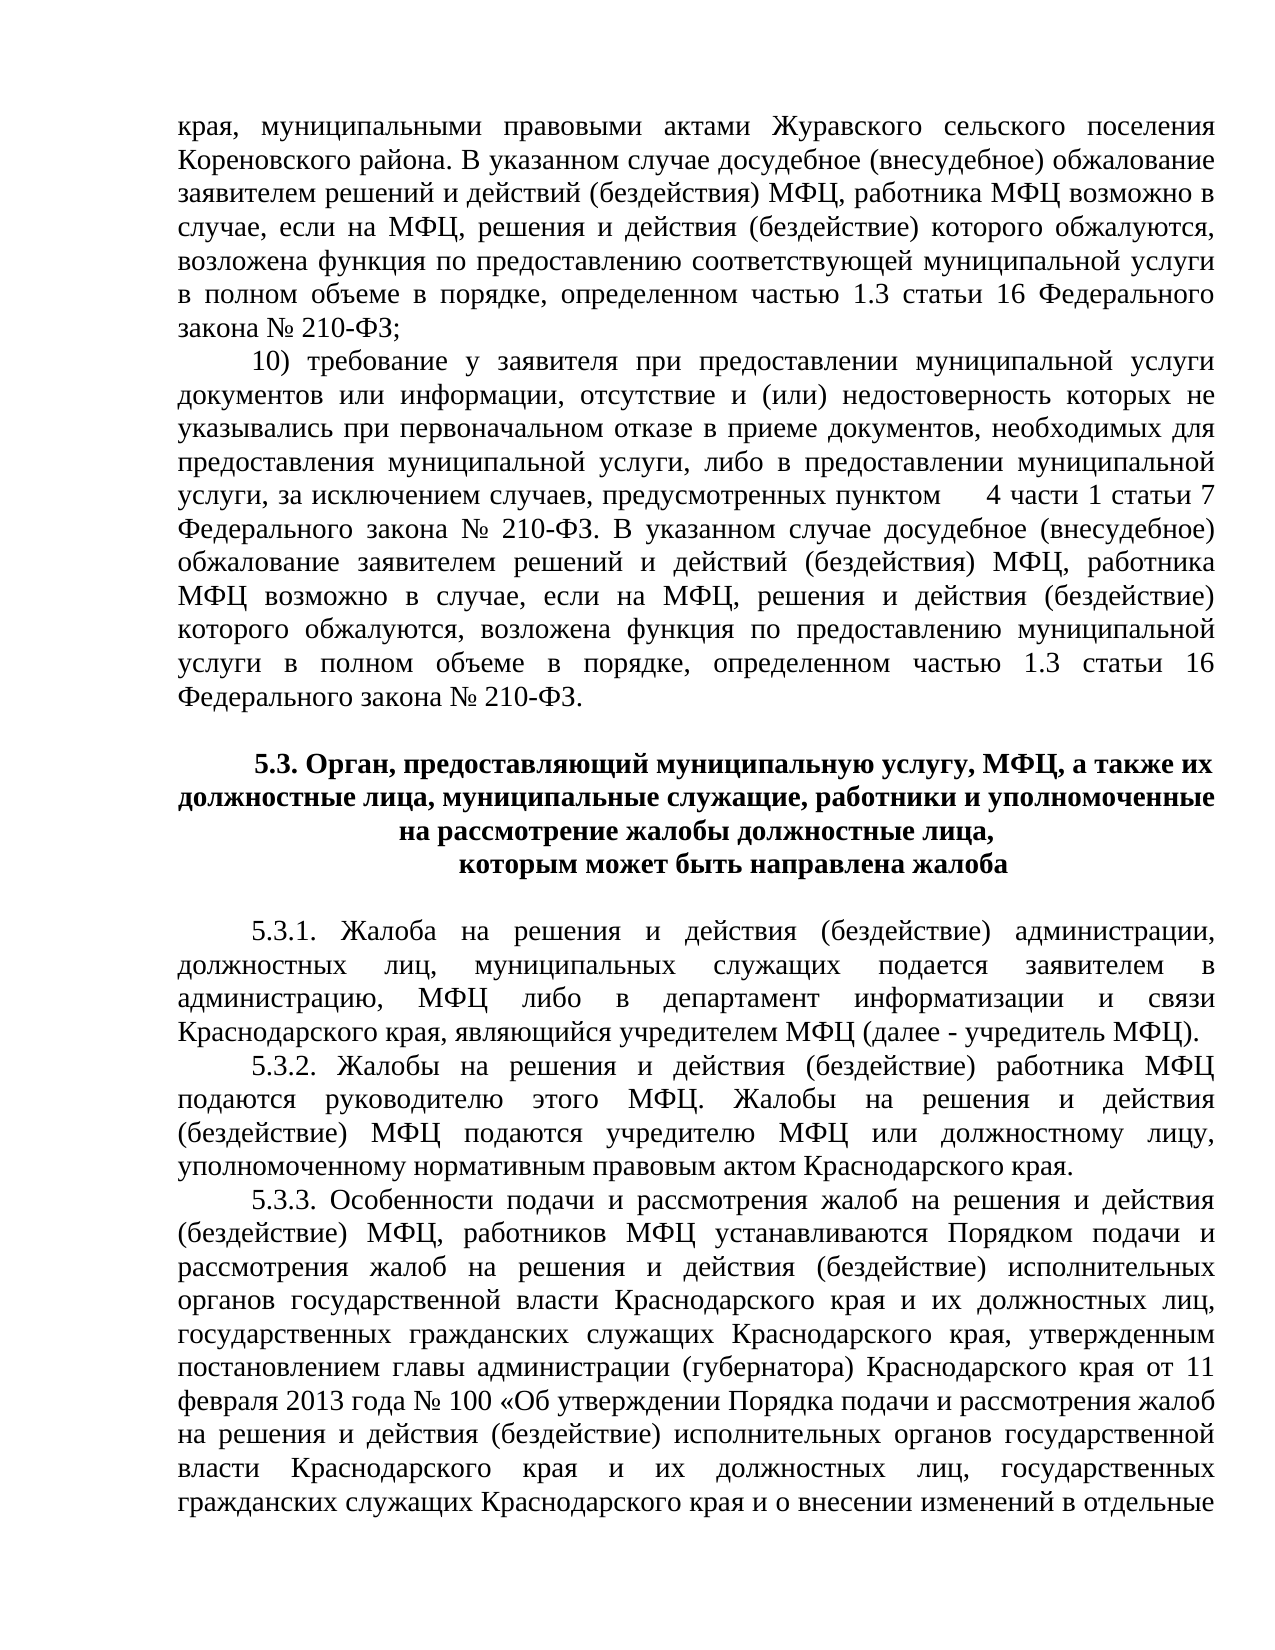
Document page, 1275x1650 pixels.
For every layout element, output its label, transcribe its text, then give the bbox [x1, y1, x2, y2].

text 10) требование у заявителя при предоставлении муниципальной услуги документов или информации, отсутствие и (или) недостоверность которых не указывались при первоначальном отказе в приеме документов, необходимых для предоставления муниципальной услуги, либо в предоставлении муниципальной услуги, за исключением случаев, предусмотренных пунктом 4 части 1 статьи 7 Федерального закона № 210-ФЗ. В указанном случае досудебное (внесудебное) обжалование заявителем решений и действий (бездействия) МФЦ, работника МФЦ возможно в случае, если на МФЦ, решения и действия (бездействие) которого обжалуются, возложена функция по предоставлению муниципальной услуги в полном объеме в порядке, определенном частью 1.3 статьи 16 Федерального закона № 210-ФЗ. [177, 343, 1216, 712]
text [177, 108, 1216, 343]
text 5.3.1. Жалоба на решения и действия (бездействие) администрации, должностных лиц, муниципальных служащих подается заявителем в администрацию, МФЦ либо в департамент информатизации и связи Краснодарского края, являющийся учредителем МФЦ (далее - учредитель МФЦ). [177, 913, 1216, 1048]
text 5.3. Орган, предоставляющий муниципальную услугу, МФЦ, а также их должностные лица, муниципальные служащие, работники и уполномоченные на рассмотрение жалобы должностные лица, [177, 746, 1216, 846]
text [177, 1182, 1216, 1517]
text которым может быть направлена жалоба [177, 846, 1216, 880]
text 5.3.2. Жалобы на решения и действия (бездействие) работника МФЦ подаются руководителю этого МФЦ. Жалобы на решения и действия (бездействие) МФЦ подаются учредителю МФЦ или должностному лицу, уполномоченному нормативным правовым актом Краснодарского края. [177, 1048, 1216, 1182]
